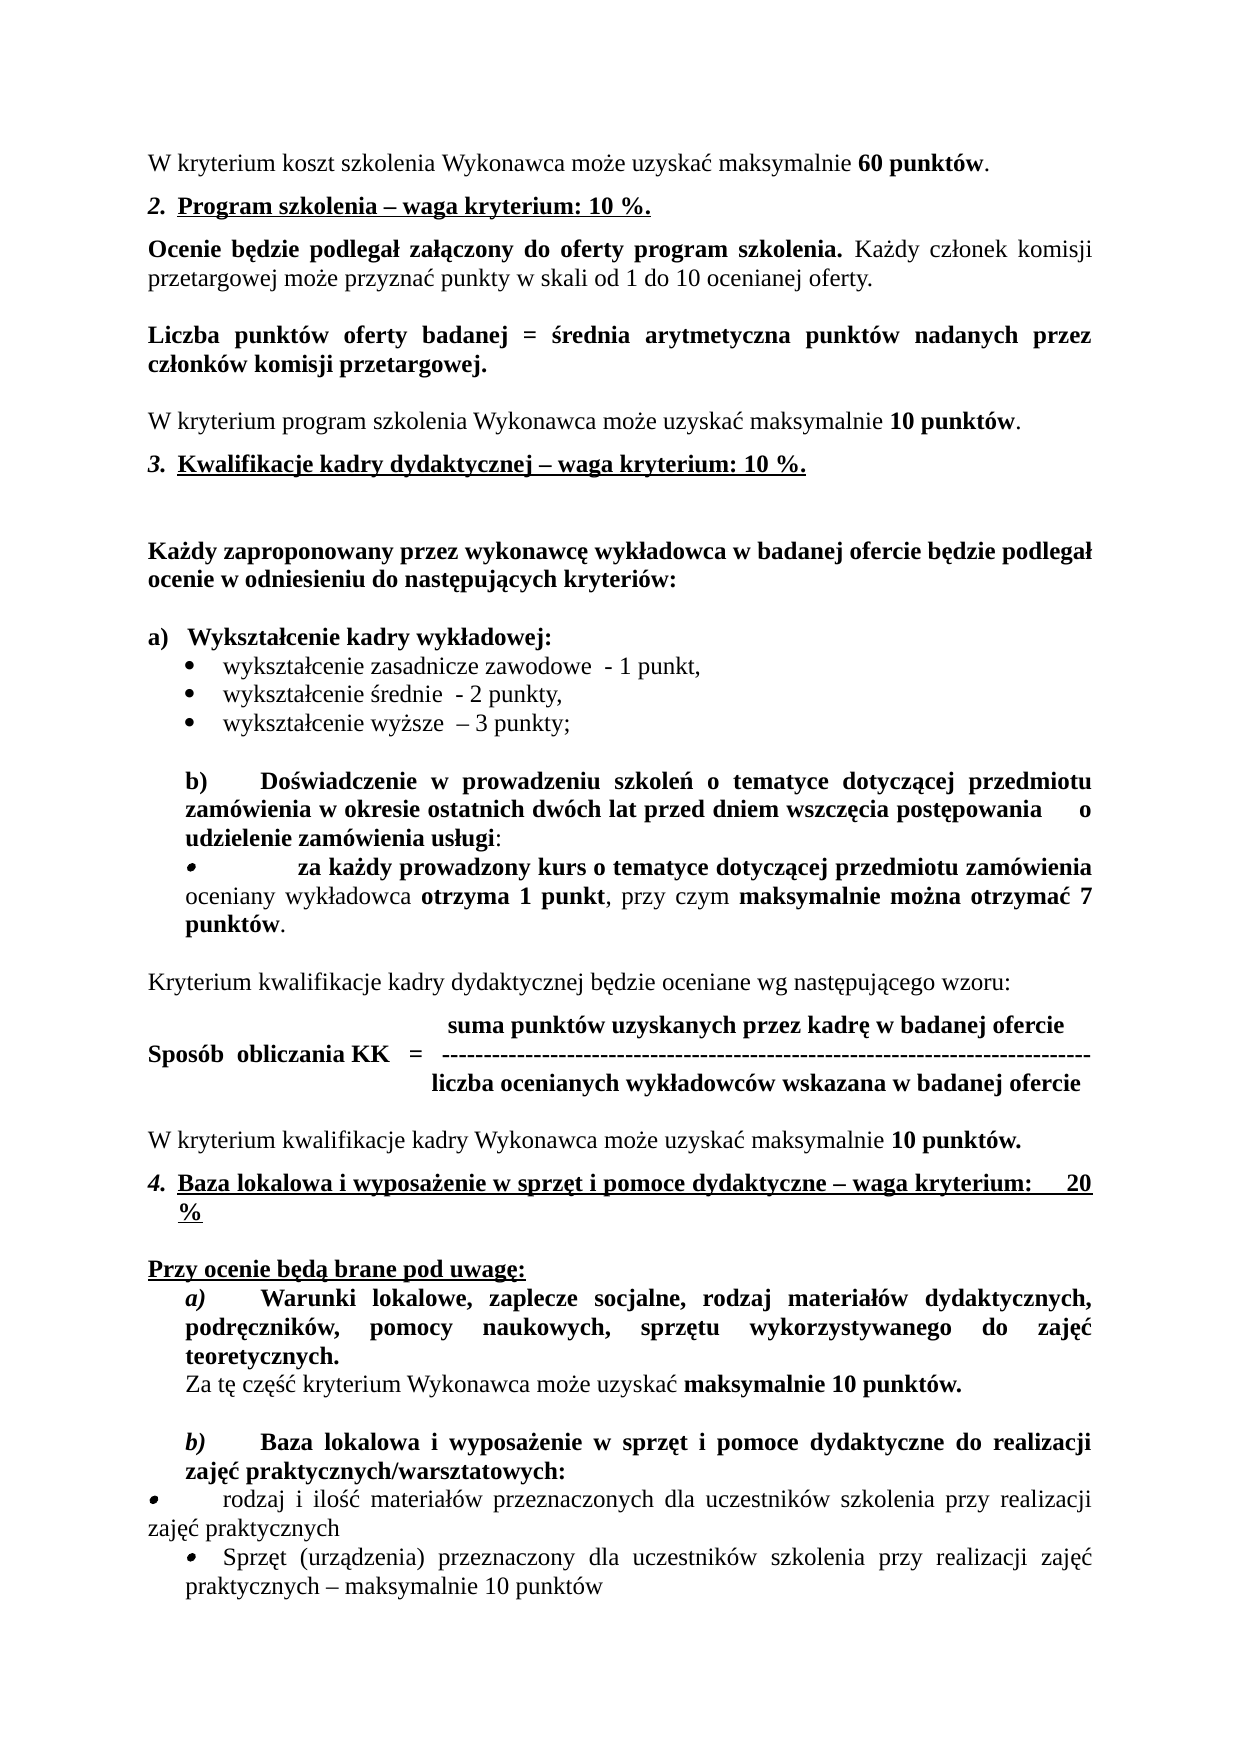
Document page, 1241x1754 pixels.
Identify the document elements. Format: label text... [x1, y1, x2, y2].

text W kryterium kwalifikacje kadry Wykonawca może uzyskać maksymalnie 10 punktów. [148, 1125, 1093, 1154]
text a) Wykształcenie kadry wykładowej: [148, 622, 1093, 651]
list Kwalifikacje kadry dydaktycznej – waga kryterium: 10 %. [148, 449, 1093, 478]
list Warunki lokalowe, zaplecze socjalne, rodzaj materiałów dydaktycznych, podręczników, pomocy naukowych, sprzętu wykorzystywanego do zajęć teoretycznych. [185, 1283, 1093, 1369]
text Ocenie będzie podlegał załączony do oferty program szkolenia. Każdy członek komisji przetargowej może przyznać punkty w skali od 1 do 10 ocenianej oferty. [148, 234, 1093, 291]
list wykształcenie zasadnicze zawodowe - 1 punkt, [185, 651, 1093, 679]
text Przy ocenie będą brane pod uwagę: [148, 1254, 1093, 1283]
text Każdy zaproponowany przez wykonawcę wykładowca w badanej ofercie będzie podlegał ocenie w odniesieniu do następujących kryteriów: [148, 536, 1093, 593]
text liczba ocenianych wykładowców wskazana w badanej ofercie [369, 1068, 1093, 1096]
text Liczba punktów oferty badanej = średnia arytmetyczna punktów nadanych przez członków komisji przetargowej. [148, 320, 1093, 378]
text Kryterium kwalifikacje kadry dydaktycznej będzie oceniane wg następującego wzoru: [148, 967, 1093, 996]
text Za tę część kryterium Wykonawca może uzyskać maksymalnie 10 punktów. [185, 1369, 1093, 1398]
list wykształcenie wyższe – 3 punkty; [185, 708, 1093, 737]
list rodzaj i ilość materiałów przeznaczonych dla uczestników szkolenia przy realizacji zajęć praktycznych [148, 1484, 1093, 1542]
list wykształcenie średnie - 2 punkty, [185, 679, 1093, 708]
subtitle suma punktów uzyskanych przez kadrę w badanej ofercie [148, 1010, 1093, 1039]
list Doświadczenie w prowadzeniu szkoleń o tematyce dotyczącej przedmiotu zamówienia w okresie ostatnich dwóch lat przed dniem wszczęcia postępowania o udzielenie zamówienia usługi: [185, 766, 1093, 852]
list Sprzęt (urządzenia) przeznaczony dla uczestników szkolenia przy realizacji zajęć praktycznych – maksymalnie 10 punktów [185, 1542, 1093, 1599]
text W kryterium program szkolenia Wykonawca może uzyskać maksymalnie 10 punktów. [148, 406, 1093, 435]
text W kryterium koszt szkolenia Wykonawca może uzyskać maksymalnie 60 punktów. [148, 148, 1093, 176]
list Baza lokalowa i wyposażenie w sprzęt i pomoce dydaktyczne do realizacji zajęć praktycznych/warsztatowych: [185, 1427, 1093, 1484]
list za każdy prowadzony kurs o tematyce dotyczącej przedmiotu zamówienia oceniany wykładowca otrzyma 1 punkt, przy czym maksymalnie można otrzymać 7 punktów. [185, 852, 1093, 938]
list Baza lokalowa i wyposażenie w sprzęt i pomoce dydaktyczne – waga kryterium: 20 % [148, 1168, 1093, 1226]
list Program szkolenia – waga kryterium: 10 %. [148, 191, 1093, 219]
subtitle Sposób obliczania KK = ------------------------------------------------------------------------------ [148, 1039, 1093, 1068]
